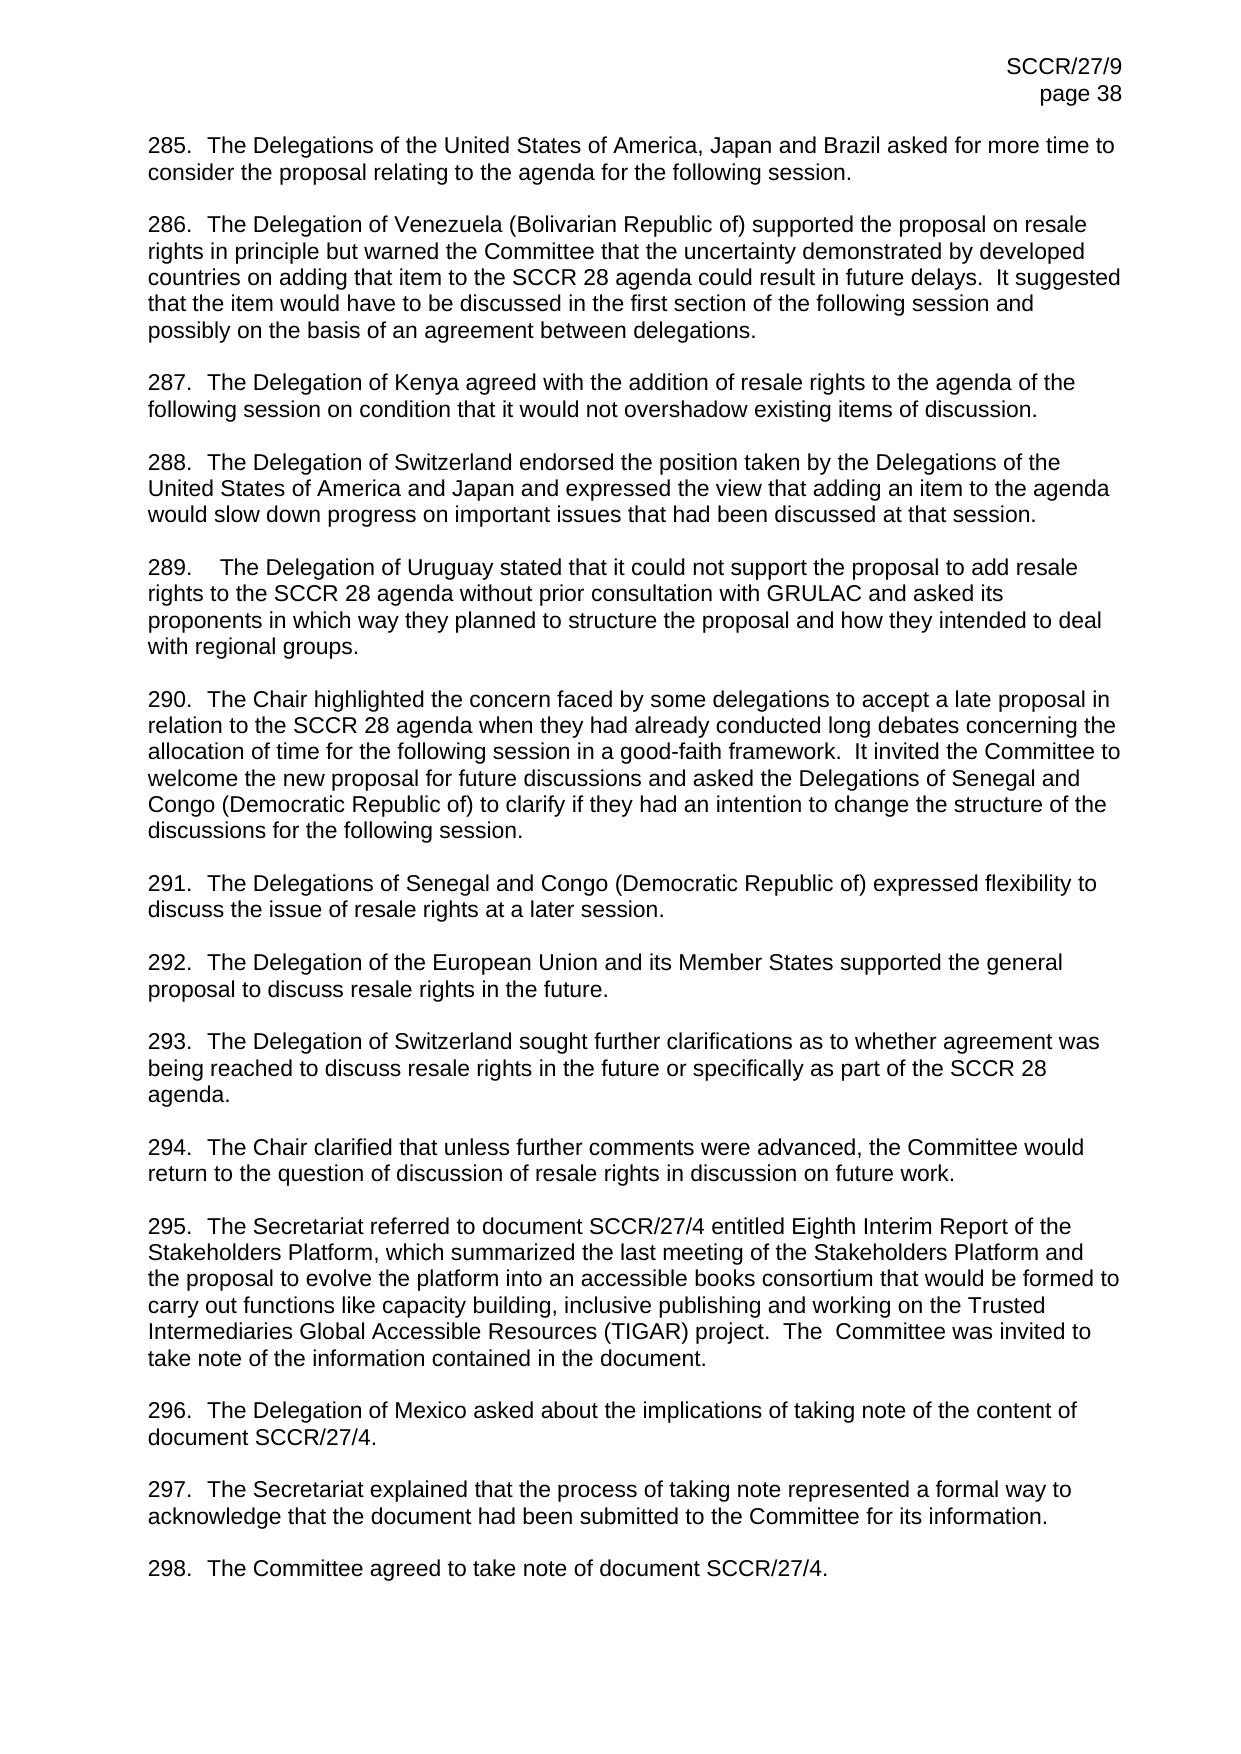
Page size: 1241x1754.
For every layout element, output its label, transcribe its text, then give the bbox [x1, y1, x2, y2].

list The Chair highlighted the concern faced by some delegations to accept a late proposal in relation to the SCCR 28 agenda when they had already conducted long debates concerning the allocation of time for the following session in a good-faith framework. It invited the Committee to welcome the new proposal for future discussions and asked the Delegations of Senegal and Congo (Democratic Republic of) to clarify if they had an intention to change the structure of the discussions for the following session. [148, 686, 1122, 844]
list The Chair clarified that unless further comments were advanced, the Committee would return to the question of discussion of resale rights in discussion on future work. [148, 1134, 1122, 1186]
list The Delegations of the United States of America, Japan and Brazil asked for more time to consider the proposal relating to the agenda for the following session. [148, 132, 1122, 185]
list The Delegation of the European Union and its Member States supported the general proposal to discuss resale rights in the future. [148, 949, 1122, 1002]
list The Committee agreed to take note of document SCCR/27/4. [148, 1555, 1122, 1582]
list The Delegation of Switzerland endorsed the position taken by the Delegations of the United States of America and Japan and expressed the view that adding an item to the agenda would slow down progress on important issues that had been discussed at that session. [148, 448, 1122, 527]
list The Delegation of Venezuela (Bolivarian Republic of) supported the proposal on resale rights in principle but warned the Committee that the uncertainty demonstrated by developed countries on adding that item to the SCCR 28 agenda could result in future delays. It suggested that the item would have to be discussed in the first section of the following session and possibly on the basis of an agreement between delegations. [148, 211, 1122, 343]
list The Delegation of Kenya agreed with the addition of resale rights to the agenda of the following session on condition that it would not overshadow existing items of discussion. [148, 369, 1122, 422]
list The Delegations of Senegal and Congo (Democratic Republic of) expressed flexibility to discuss the issue of resale rights at a later session. [148, 870, 1122, 923]
list The Delegation of Uruguay stated that it could not support the proposal to add resale rights to the SCCR 28 agenda without prior consultation with GRULAC and asked its proponents in which way they planned to structure the proposal and how they intended to deal with regional groups. [148, 554, 1122, 659]
list The Delegation of Mexico asked about the implications of taking note of the content of document SCCR/27/4. [148, 1397, 1122, 1450]
list The Secretariat explained that the process of taking note represented a formal way to acknowledge that the document had been submitted to the Committee for its information. [148, 1476, 1122, 1529]
list The Delegation of Switzerland sought further clarifications as to whether agreement was being reached to discuss resale rights in the future or specifically as part of the SCCR 28 agenda. [148, 1028, 1122, 1107]
list The Secretariat referred to document SCCR/27/4 entitled Eighth Interim Report of the Stakeholders Platform, which summarized the last meeting of the Stakeholders Platform and the proposal to evolve the platform into an accessible books consortium that would be formed to carry out functions like capacity building, inclusive publishing and working on the Trusted Intermediaries Global Accessible Resources (TIGAR) project. The Committee was invited to take note of the information contained in the document. [148, 1213, 1122, 1371]
